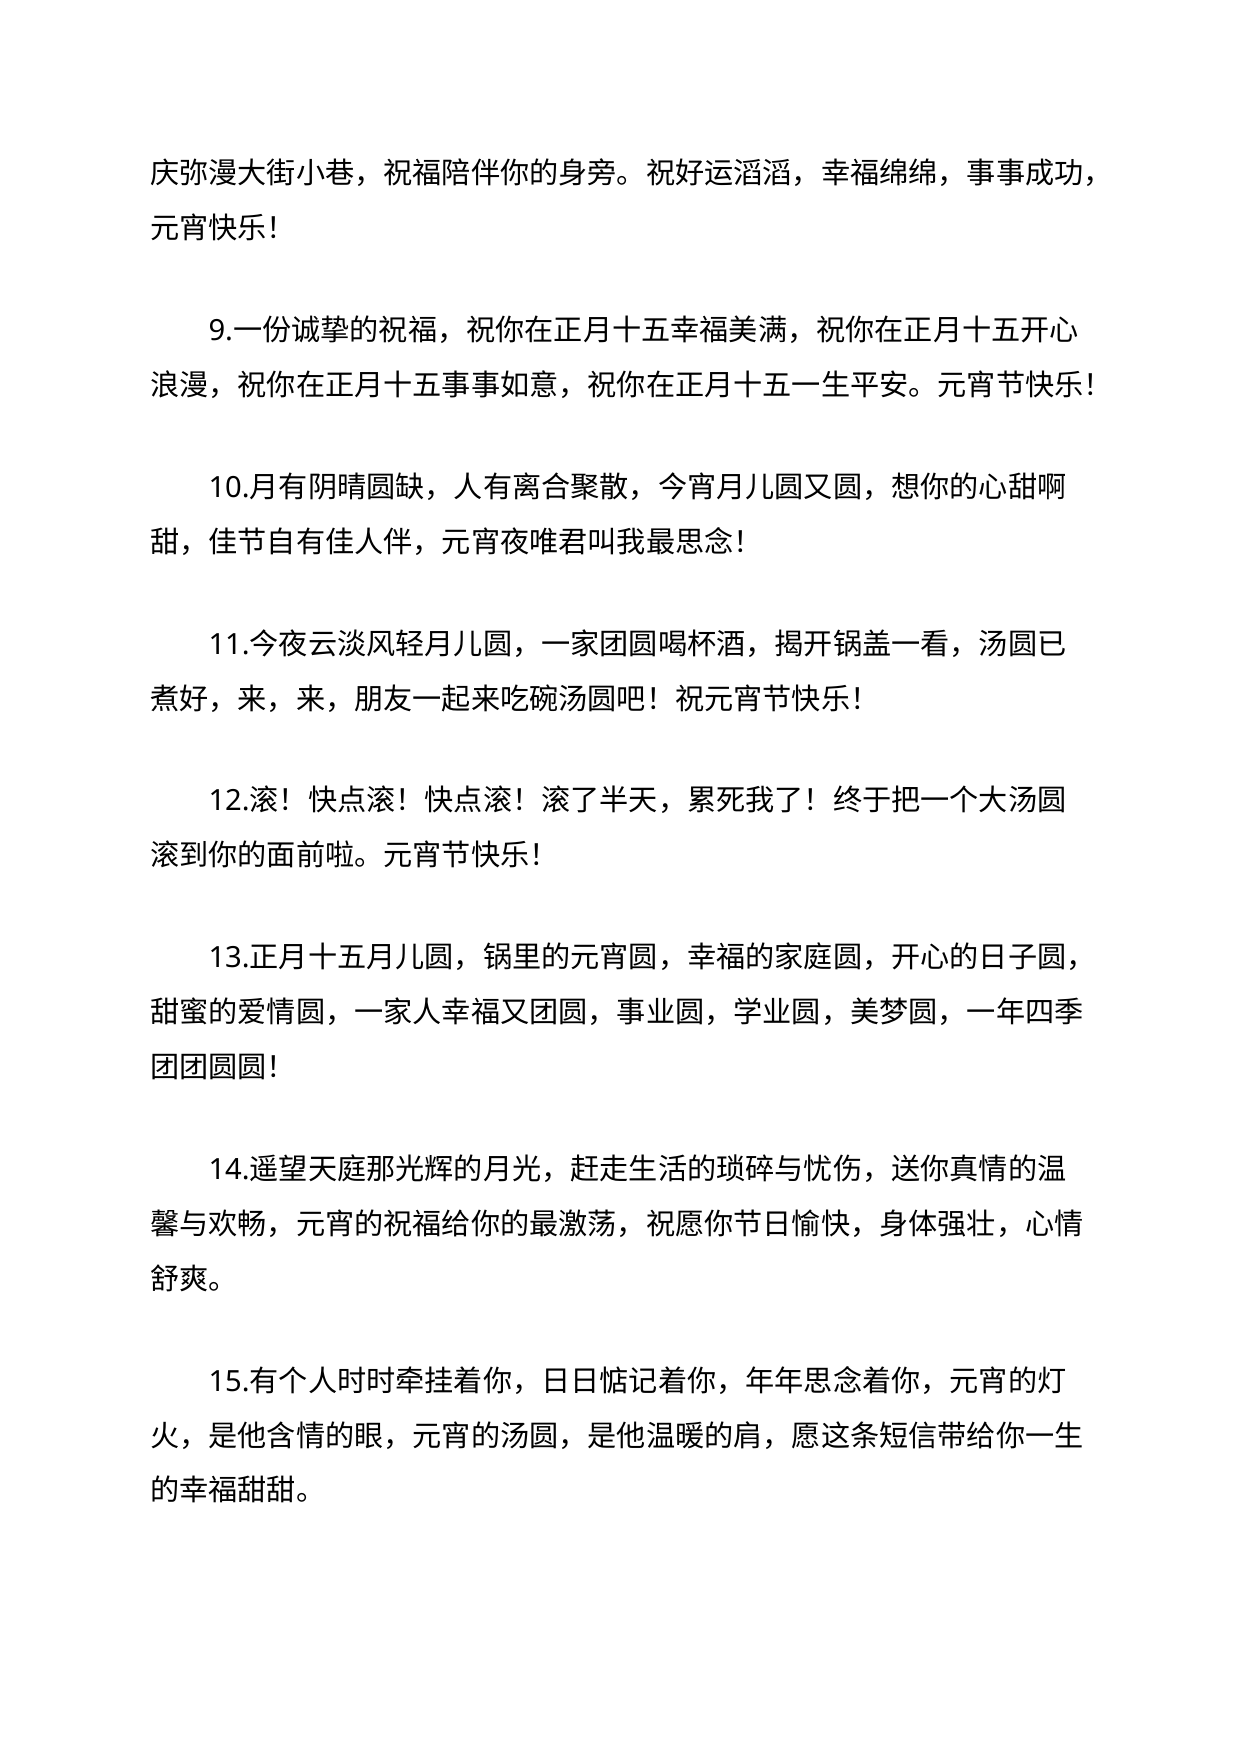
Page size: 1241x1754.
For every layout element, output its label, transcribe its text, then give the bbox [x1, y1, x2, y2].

text 13.正月十五月儿圆，锅里的元宵圆，幸福的家庭圆，开心的日子圆，甜蜜的爱情圆，一家人幸福又团圆，事业圆，学业圆，美梦圆，一年四季团团圆圆！ [150, 934, 1090, 1086]
text 11.今夜云淡风轻月儿圆，一家团圆喝杯酒，揭开锅盖一看，汤圆已煮好，来，来，朋友一起来吃碗汤圆吧！祝元宵节快乐！ [150, 620, 1090, 717]
text 15.有个人时时牵挂着你，日日惦记着你，年年思念着你，元宵的灯火，是他含情的眼，元宵的汤圆，是他温暖的肩，愿这条短信带给你一生的幸福甜甜。 [150, 1357, 1090, 1509]
text 12.滚！快点滚！快点滚！滚了半天，累死我了！终于把一个大汤圆滚到你的面前啦。元宵节快乐！ [150, 777, 1090, 874]
text 9.一份诚挚的祝福，祝你在正月十五幸福美满，祝你在正月十五开心浪漫，祝你在正月十五事事如意，祝你在正月十五一生平安。元宵节快乐！ [150, 307, 1090, 404]
text 10.月有阴晴圆缺，人有离合聚散，今宵月儿圆又圆，想你的心甜啊甜，佳节自有佳人伴，元宵夜唯君叫我最思念！ [150, 463, 1090, 561]
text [150, 150, 1090, 247]
text 14.遥望天庭那光辉的月光，赶走生活的琐碎与忧伤，送你真情的温馨与欢畅，元宵的祝福给你的最激荡，祝愿你节日愉快，身体强壮，心情舒爽。 [150, 1145, 1090, 1298]
